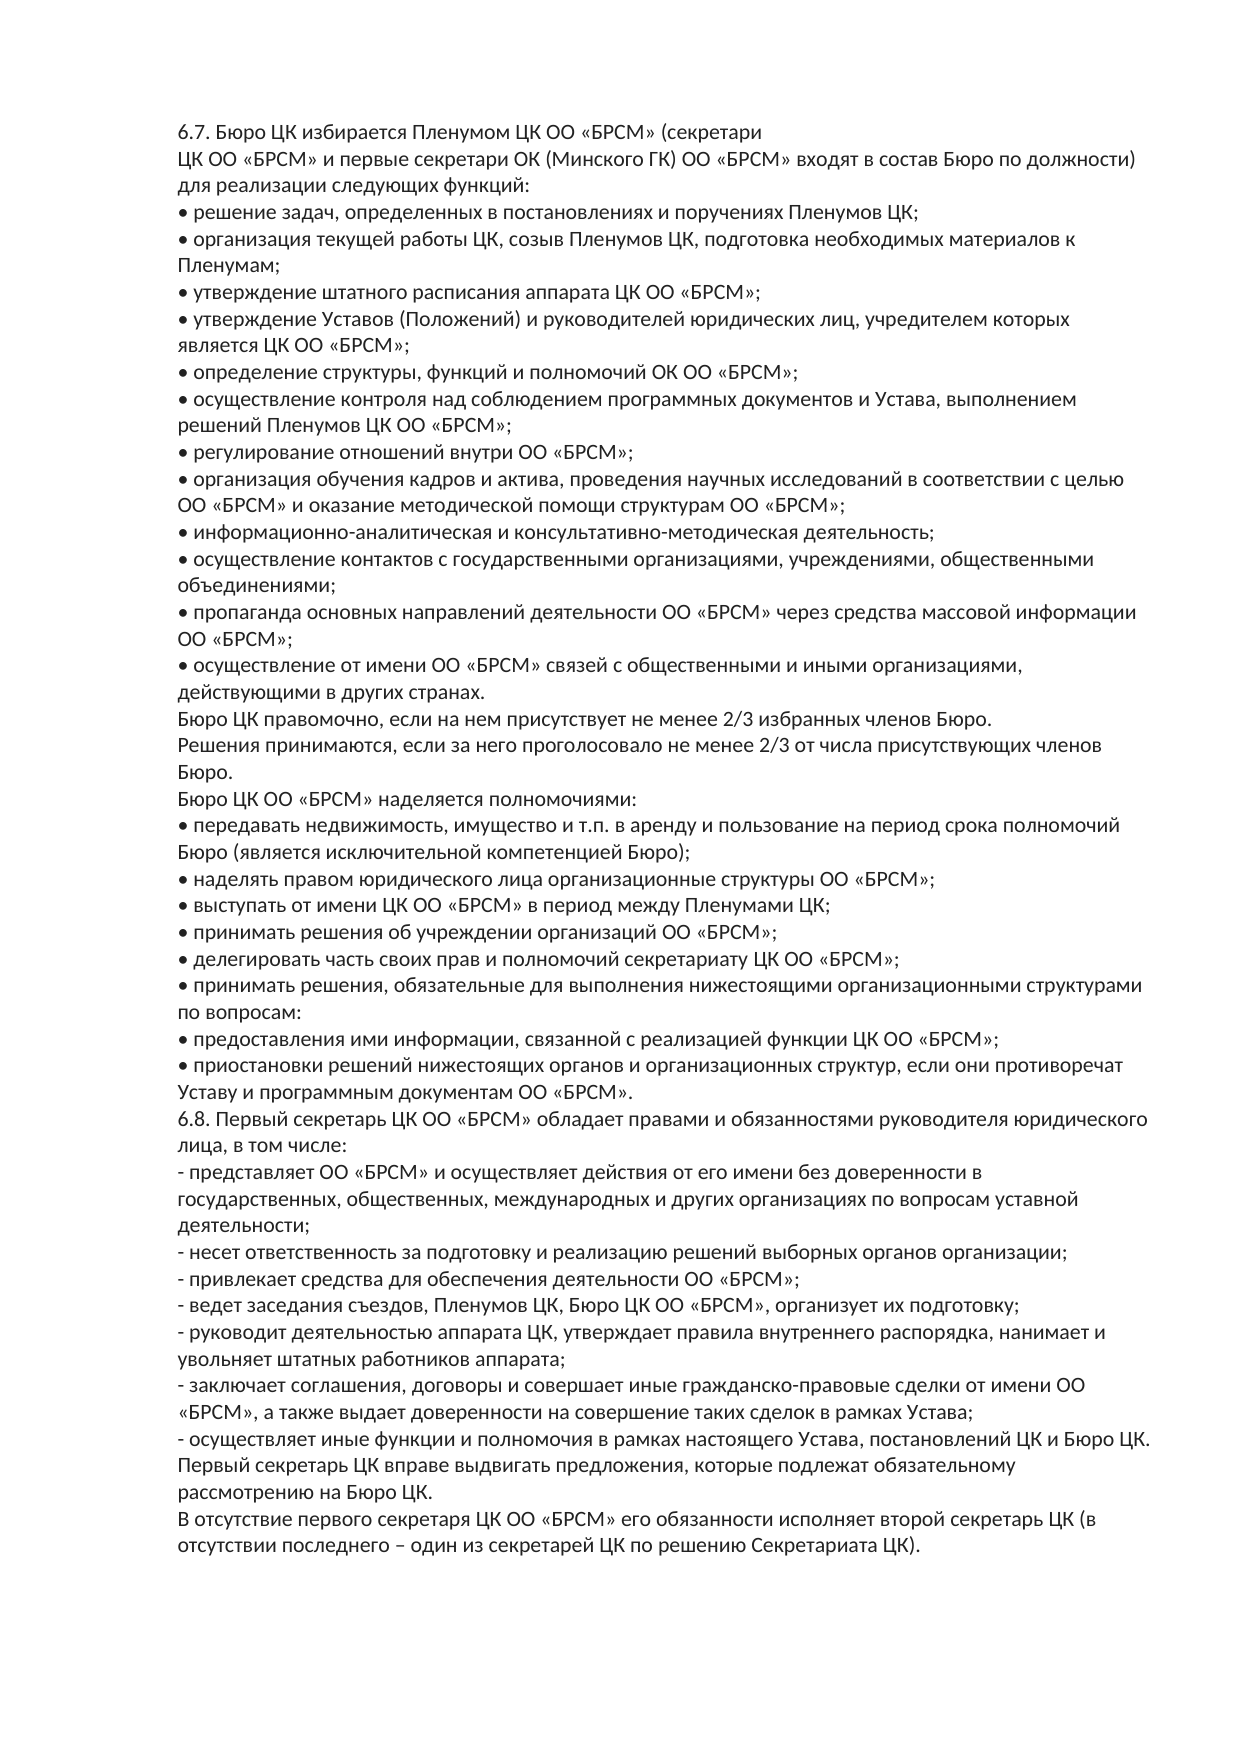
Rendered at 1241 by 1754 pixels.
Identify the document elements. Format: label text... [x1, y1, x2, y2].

text 6.8. Первый секретарь ЦК ОО «БРСМ» обладает правами и обязанностями руководителя юридического лица, в том числе: - представляет ОО «БРСМ» и осуществляет действия от его имени без доверенности в государственных, общественных, международных и других организациях по вопросам уставной деятельности; - несет ответственность за подготовку и реализацию решений выборных органов организации; - привлекает средства для обеспечения деятельности ОО «БРСМ»; - ведет заседания съездов, Пленумов ЦК, Бюро ЦК ОО «БРСМ», организует их подготовку; - руководит деятельностью аппарата ЦК, утверждает правила внутреннего распорядка, нанимает и увольняет штатных работников аппарата; - заключает соглашения, договоры и совершает иные гражданско-правовые сделки от имени ОО «БРСМ», а также выдает доверенности на совершение таких сделок в рамках Устава; - осуществляет иные функции и полномочия в рамках настоящего Устава, постановлений ЦК и Бюро ЦК. Первый секретарь ЦК вправе выдвигать предложения, которые подлежат обязательному рассмотрению на Бюро ЦК. В отсутствие первого секретаря ЦК ОО «БРСМ» его обязанности исполняет второй секретарь ЦК (в отсутствии последнего – один из секретарей ЦК по решению Секретариата ЦК). [177, 1105, 1152, 1558]
text 6.7. Бюро ЦК избирается Пленумом ЦК ОО «БРСМ» (секретари ЦК ОО «БРСМ» и первые секретари ОК (Минского ГК) ОО «БРСМ» входят в состав Бюро по должности) для реализации следующих функций: • решение задач, определенных в постановлениях и поручениях Пленумов ЦК; • организация текущей работы ЦК, созыв Пленумов ЦК, подготовка необходимых материалов к Пленумам; • утверждение штатного расписания аппарата ЦК ОО «БРСМ»; • утверждение Уставов (Положений) и руководителей юридических лиц, учредителем которых является ЦК ОО «БРСМ»; • определение структуры, функций и полномочий ОК ОО «БРСМ»; • осуществление контроля над соблюдением программных документов и Устава, выполнением решений Пленумов ЦК ОО «БРСМ»; • регулирование отношений внутри ОО «БРСМ»; • организация обучения кадров и актива, проведения научных исследований в соответствии с целью ОО «БРСМ» и оказание методической помощи структурам ОО «БРСМ»; • информационно-аналитическая и консультативно-методическая деятельность; • осуществление контактов с государственными организациями, учреждениями, общественными объединениями; • пропаганда основных направлений деятельности ОО «БРСМ» через средства массовой информации ОО «БРСМ»; • осуществление от имени ОО «БРСМ» связей с общественными и иными организациями, действующими в других странах. Бюро ЦК правомочно, если на нем присутствует не менее 2/3 избранных членов Бюро. Решения принимаются, если за него проголосовало не менее 2/3 от числа присутствующих членов Бюро. Бюро ЦК ОО «БРСМ» наделяется полномочиями: • передавать недвижимость, имущество и т.п. в аренду и пользование на период срока полномочий Бюро (является исключительной компетенцией Бюро); • наделять правом юридического лица организационные структуры ОО «БРСМ»; • выступать от имени ЦК ОО «БРСМ» в период между Пленумами ЦК; • принимать решения об учреждении организаций ОО «БРСМ»; • делегировать часть своих прав и полномочий секретариату ЦК ОО «БРСМ»; • принимать решения, обязательные для выполнения нижестоящими организационными структурами по вопросам: • предоставления ими информации, связанной с реализацией функции ЦК ОО «БРСМ»; • приостановки решений нижестоящих органов и организационных структур, если они противоречат Уставу и программным документам ОО «БРСМ». [177, 118, 1152, 1105]
